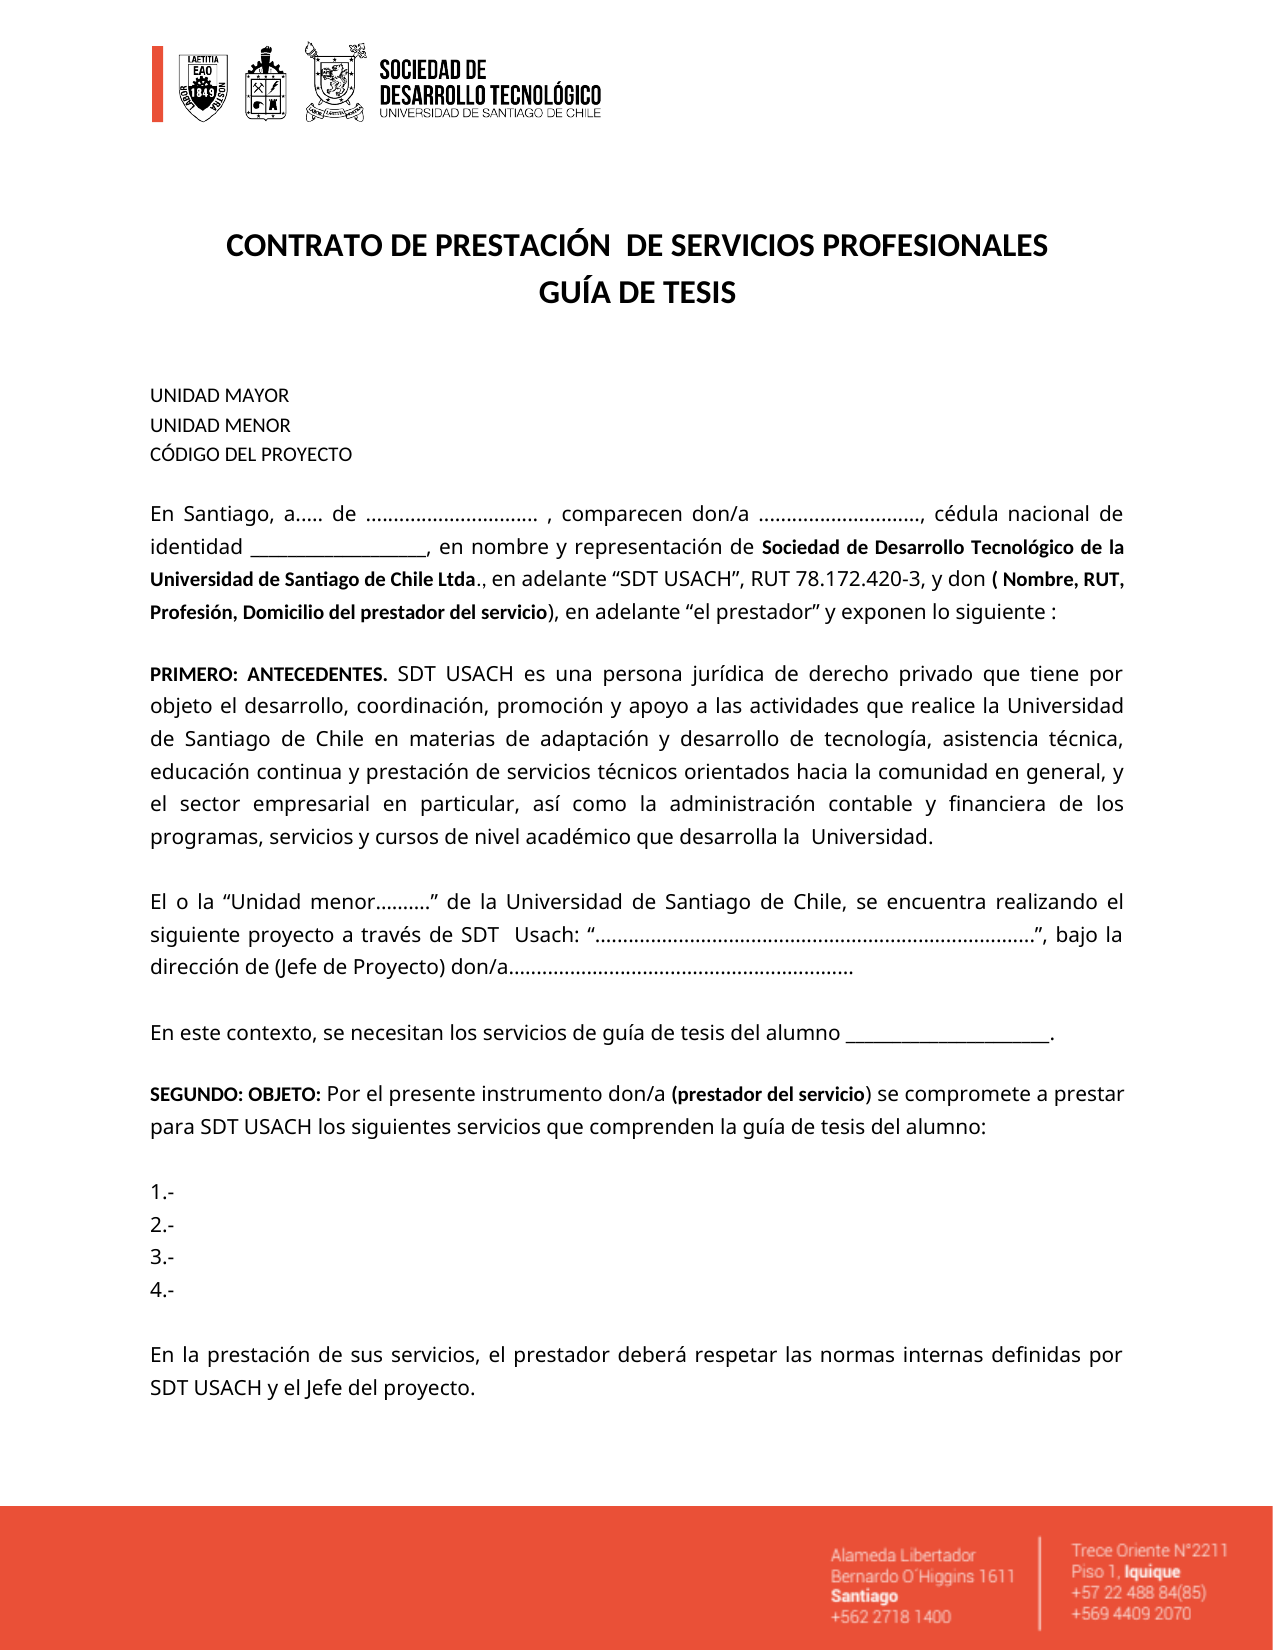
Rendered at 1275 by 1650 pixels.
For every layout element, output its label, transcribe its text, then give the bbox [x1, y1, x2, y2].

text SEGUNDO: OBJETO: Por el presente instrumento don/a (prestador del servicio) se compromete a prestar para SDT USACH los siguientes servicios que comprenden la guía de tesis del alumno: [150, 1079, 1125, 1140]
picture [148, 36, 604, 128]
text El o la “Unidad menor……….” de la Universidad de Santiago de Chile, se encuentra realizando el siguiente proyecto a través de SDT Usach: “...............................................................................”, bajo la dirección de (Jefe de Proyecto) don/a.............................................................. [150, 887, 1125, 981]
subtitle GUÍA DE TESIS [150, 271, 1125, 311]
text CÓDIGO DEL PROYECTO [150, 441, 1125, 466]
text En la prestación de sus servicios, el prestador deberá respetar las normas internas definidas por SDT USACH y el Jefe del proyecto. [150, 1340, 1125, 1401]
text UNIDAD MAYOR [150, 383, 1125, 408]
text En Santiago, a..... de ............................... , comparecen don/a ............................., cédula nacional de identidad ___________________, en nombre y representación de Sociedad de Desarrollo Tecnológico de la Universidad de Santiago de Chile Ltda., en adelante “SDT USACH”, RUT 78.172.420-3, y don ( Nombre, RUT, Profesión, Domicilio del prestador del servicio), en adelante “el prestador” y exponen lo siguiente : [150, 499, 1125, 626]
text PRIMERO: ANTECEDENTES. SDT USACH es una persona jurídica de derecho privado que tiene por objeto el desarrollo, coordinación, promoción y apoyo a las actividades que realice la Universidad de Santiago de Chile en materias de adaptación y desarrollo de tecnología, asistencia técnica, educación continua y prestación de servicios técnicos orientados hacia la comunidad en general, y el sector empresarial en particular, así como la administración contable y financiera de los programas, servicios y cursos de nivel académico que desarrolla la Universidad. [150, 659, 1125, 850]
text En este contexto, se necesitan los servicios de guía de tesis del alumno ______________________. [150, 1018, 1125, 1046]
text UNIDAD MENOR [150, 412, 1125, 437]
text 3.- [150, 1242, 1125, 1271]
text 2.- [150, 1210, 1125, 1238]
text 1.- [150, 1177, 1125, 1206]
text 4.- [150, 1275, 1125, 1303]
subtitle CONTRATO DE PRESTACIÓN DE SERVICIOS PROFESIONALES [150, 224, 1125, 265]
